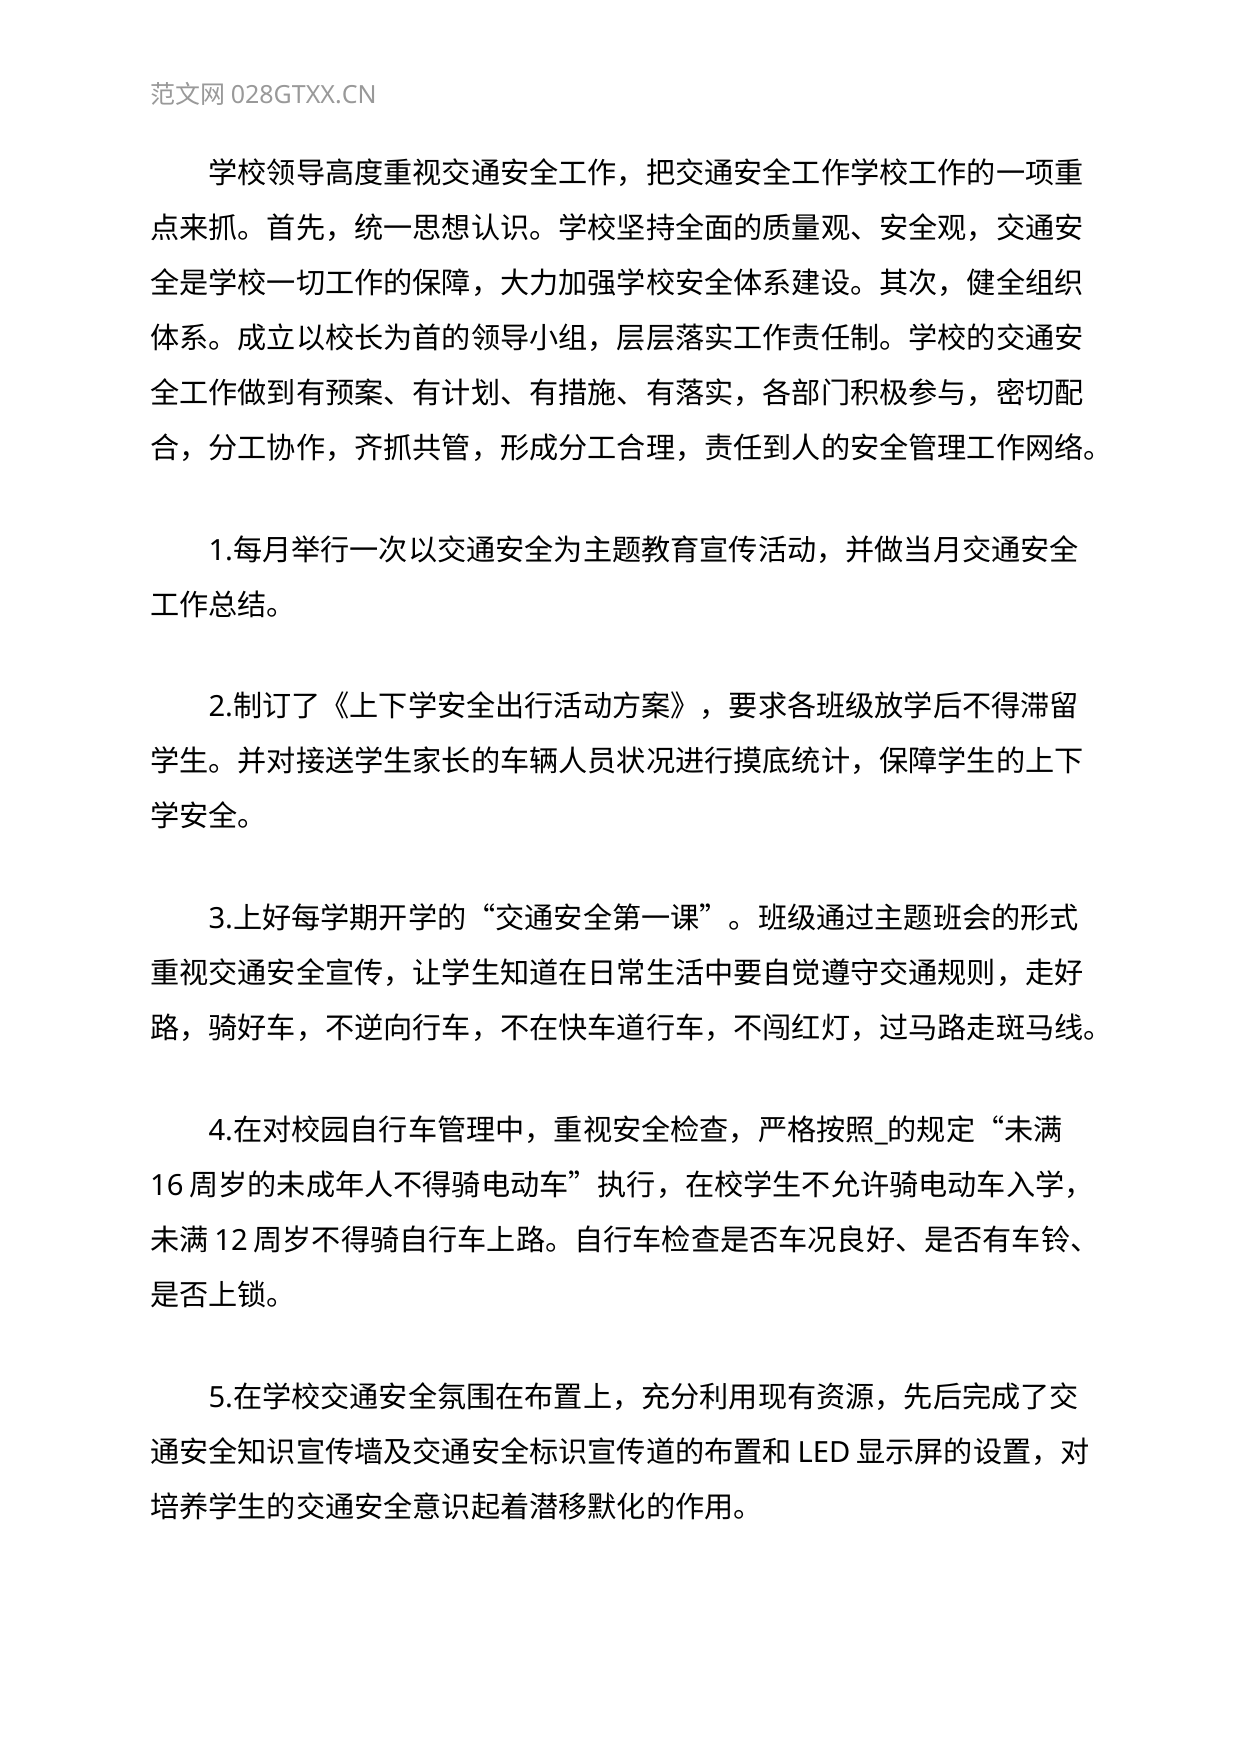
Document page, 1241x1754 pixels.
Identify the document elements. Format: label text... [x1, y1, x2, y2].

text 2.制订了《上下学安全出行活动方案》，要求各班级放学后不得滞留学生。并对接送学生家长的车辆人员状况进行摸底统计，保障学生的上下学安全。 [150, 683, 1090, 835]
text 学校领导高度重视交通安全工作，把交通安全工作学校工作的一项重点来抓。首先，统一思想认识。学校坚持全面的质量观、安全观，交通安全是学校一切工作的保障，大力加强学校安全体系建设。其次，健全组织体系。成立以校长为首的领导小组，层层落实工作责任制。学校的交通安全工作做到有预案、有计划、有措施、有落实，各部门积极参与，密切配合，分工协作，齐抓共管，形成分工合理，责任到人的安全管理工作网络。 [150, 150, 1090, 467]
text 3.上好每学期开学的“交通安全第一课”。班级通过主题班会的形式重视交通安全宣传，让学生知道在日常生活中要自觉遵守交通规则，走好路，骑好车，不逆向行车，不在快车道行车，不闯红灯，过马路走斑马线。 [150, 895, 1090, 1047]
text 5.在学校交通安全氛围在布置上，充分利用现有资源，先后完成了交通安全知识宣传墙及交通安全标识宣传道的布置和LED显示屏的设置，对培养学生的交通安全意识起着潜移默化的作用。 [150, 1373, 1090, 1525]
text 4.在对校园自行车管理中，重视安全检查，严格按照_的规定“未满16周岁的未成年人不得骑电动车”执行，在校学生不允许骑电动车入学，未满12周岁不得骑自行车上路。自行车检查是否车况良好、是否有车铃、是否上锁。 [150, 1106, 1090, 1314]
text 1.每月举行一次以交通安全为主题教育宣传活动，并做当月交通安全工作总结。 [150, 526, 1090, 623]
